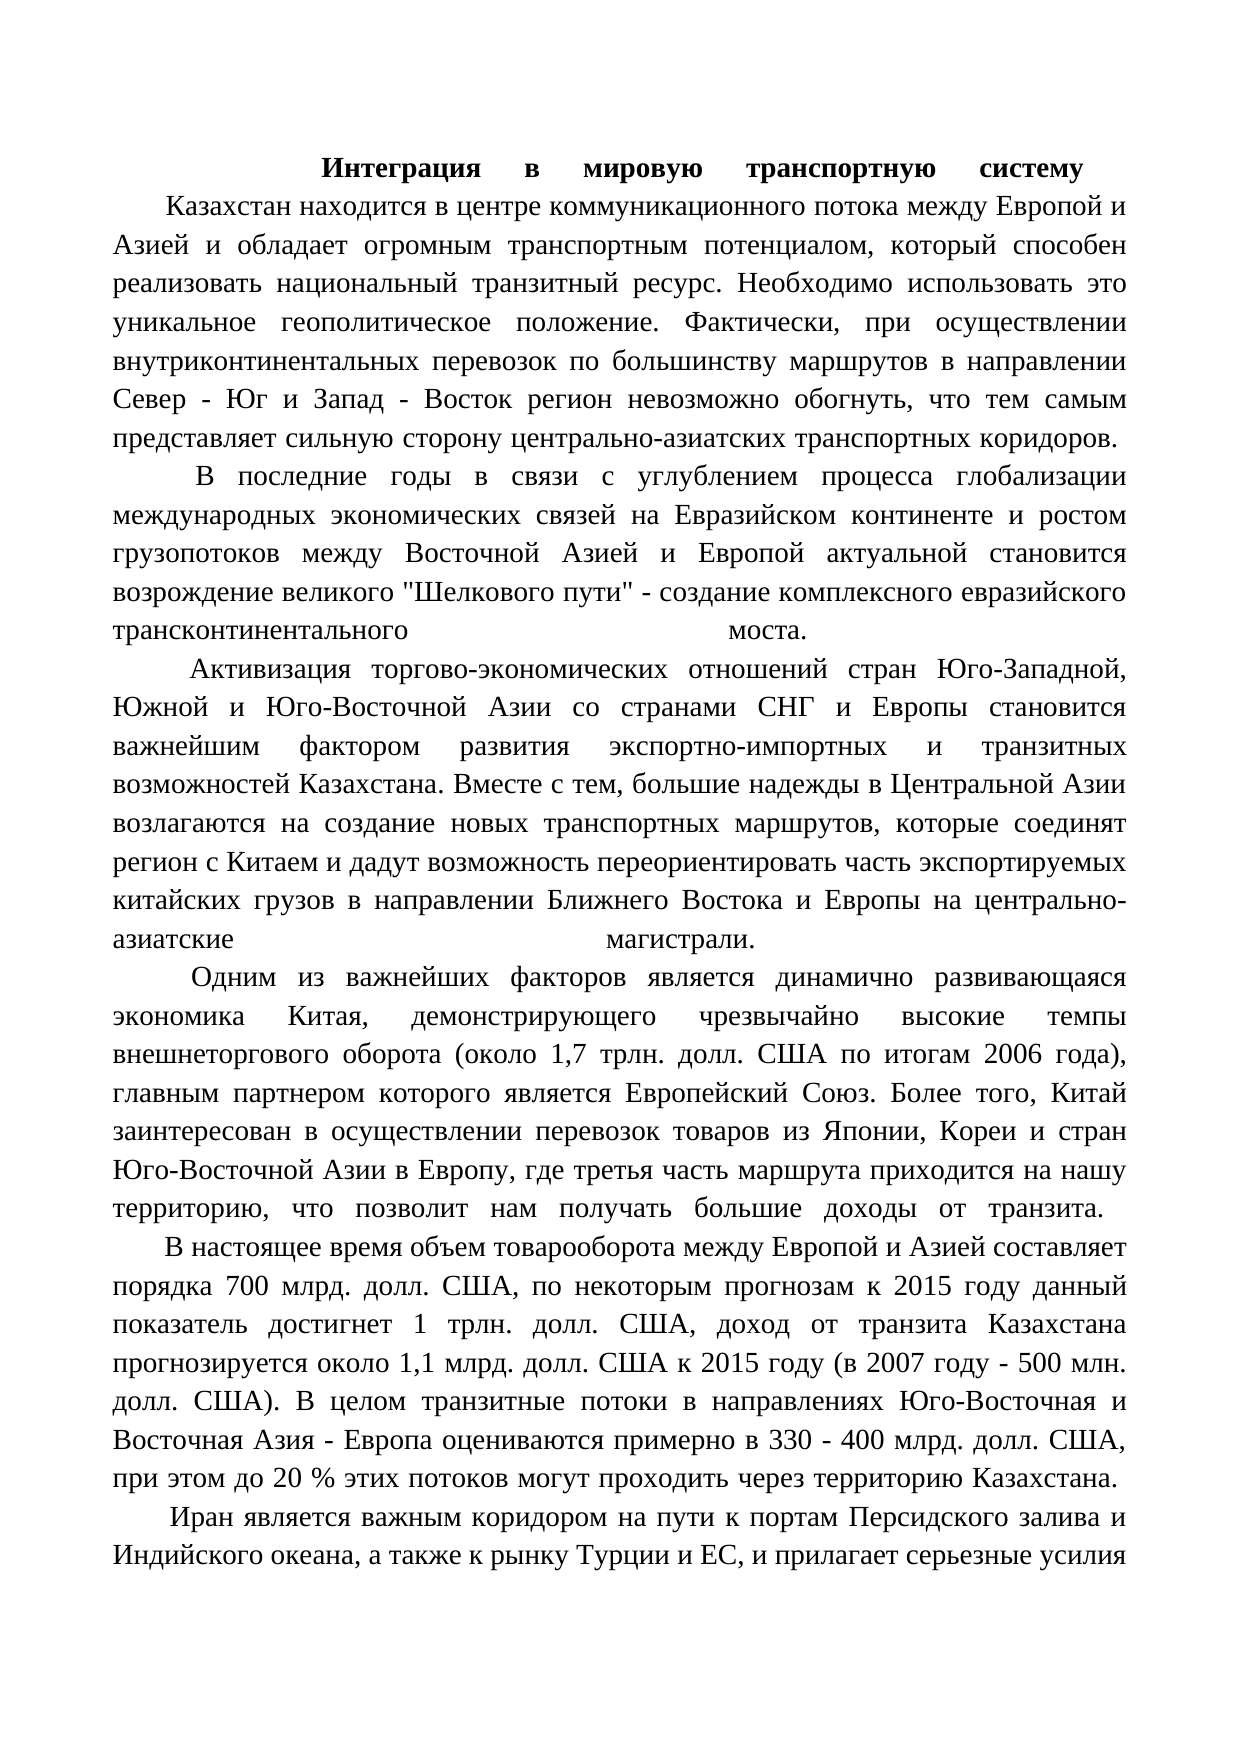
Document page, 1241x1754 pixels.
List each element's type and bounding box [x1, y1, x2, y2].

text [112, 150, 1128, 1571]
